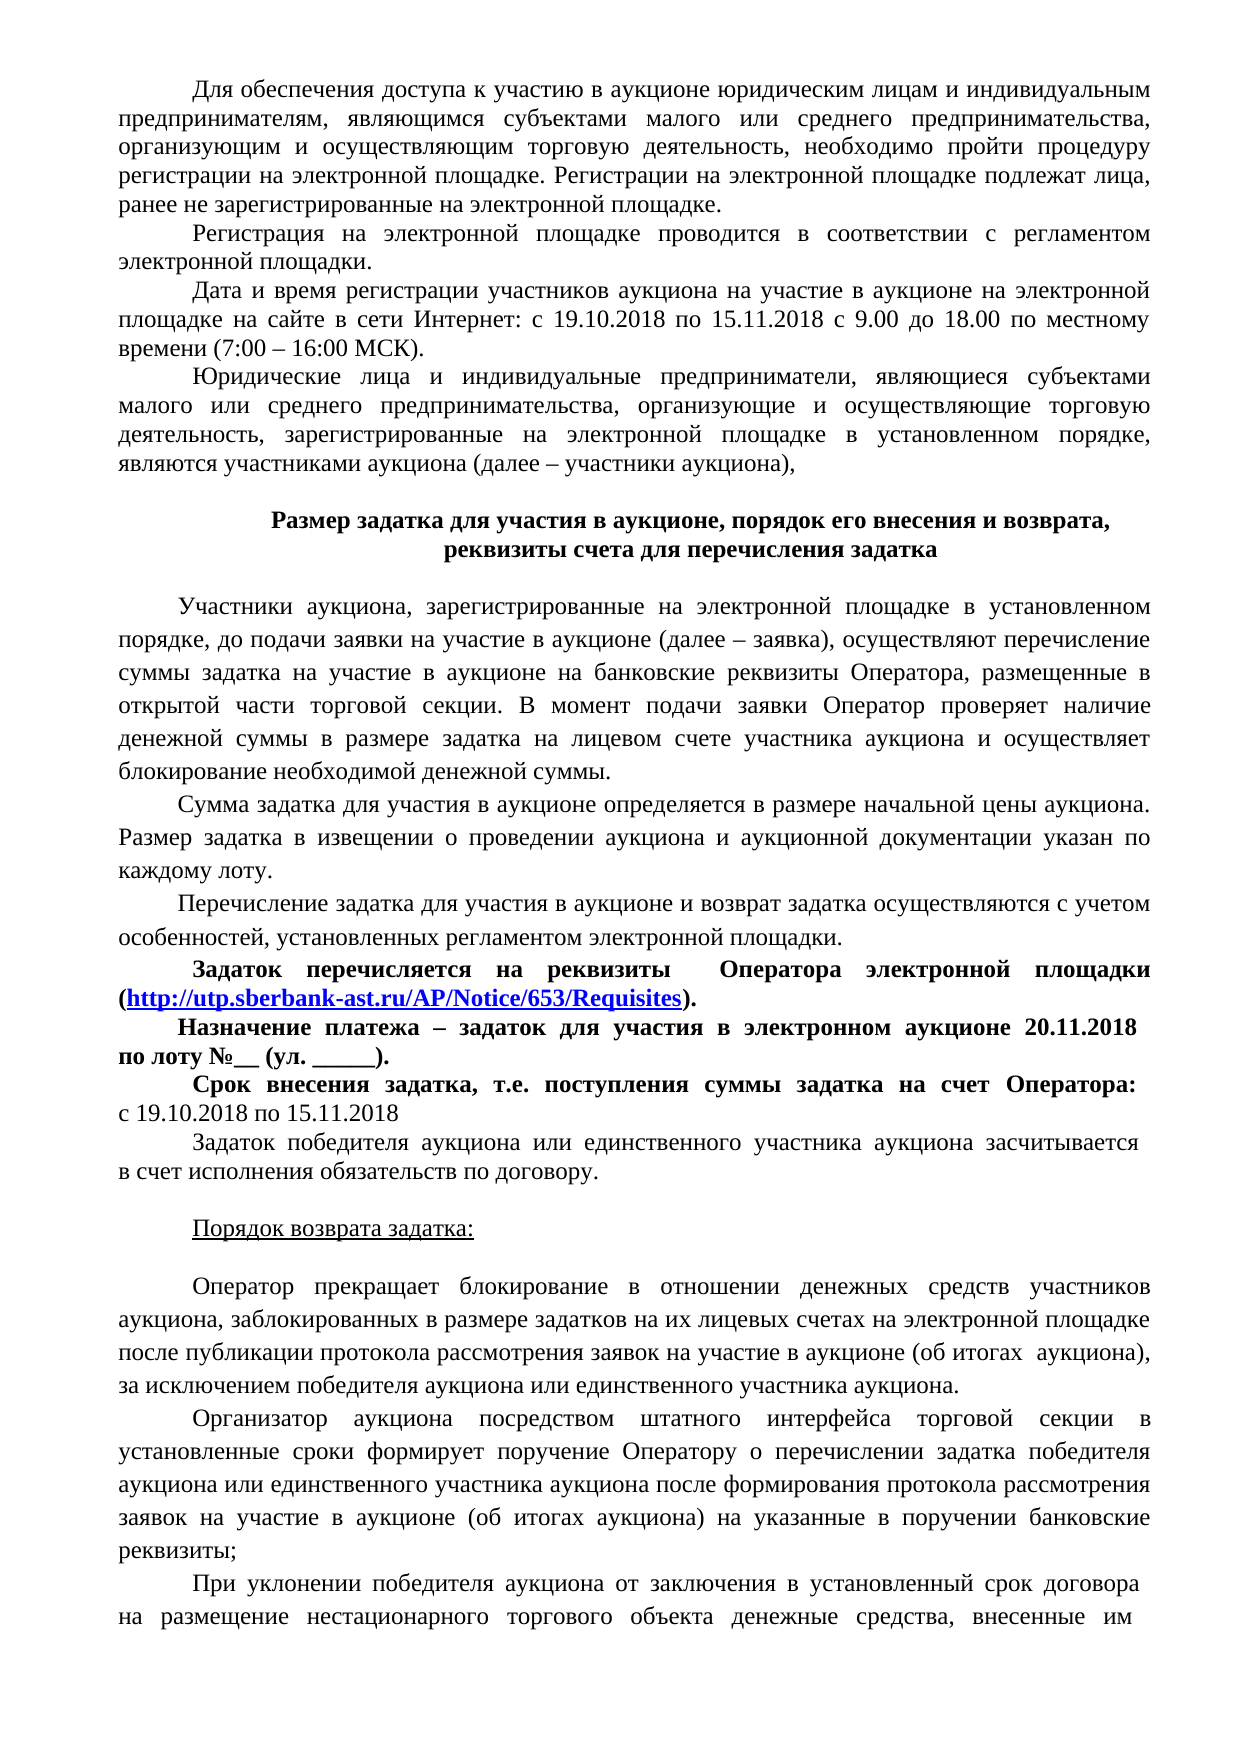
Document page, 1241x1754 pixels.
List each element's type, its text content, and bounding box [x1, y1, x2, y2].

list Для обеспечения доступа к участию в аукционе юридическим лицам и индивидуальным предпринимателям, являющимся субъектами малого или среднего предпринимательства, организующим и осуществляющим торговую деятельность, необходимо пройти процедуру регистрации на электронной площадке. Регистрации на электронной площадке подлежат лица, ранее не зарегистрированные на электронной площадке. [118, 74, 1152, 218]
text Срок внесения задатка, т.е. поступления суммы задатка на счет Оператора: c 19.10.2018 по 15.11.2018 [118, 1069, 1152, 1127]
text Задаток победителя аукциона или единственного участника аукциона засчитывается в счет исполнения обязательств по договору. [118, 1127, 1152, 1184]
text Порядок возврата задатка: [118, 1213, 1152, 1242]
text Размер задатка для участия в аукционе, порядок его внесения и возврата, реквизиты счета для перечисления задатка [229, 505, 1152, 563]
text Перечисление задатка для участия в аукционе и возврат задатка осуществляются с учетом особенностей, установленных регламентом электронной площадки. [118, 888, 1152, 950]
text Участники аукциона, зарегистрированные на электронной площадке в установленном порядке, до подачи заявки на участие в аукционе (далее – заявка), осуществляют перечисление суммы задатка на участие в аукционе на банковские реквизиты Оператора, размещенные в открытой части торговой секции. В момент подачи заявки Оператор проверяет наличие денежной суммы в размере задатка на лицевом счете участника аукциона и осуществляет блокирование необходимой денежной суммы. [118, 591, 1152, 785]
text Организатор аукциона посредством штатного интерфейса торговой секции в установленные сроки формирует поручение Оператору о перечислении задатка победителя аукциона или единственного участника аукциона после формирования протокола рассмотрения заявок на участие в аукционе (об итогах аукциона) на указанные в поручении банковские реквизиты; [118, 1403, 1152, 1564]
text Сумма задатка для участия в аукционе определяется в размере начальной цены аукциона. Размер задатка в извещении о проведении аукциона и аукционной документации указан по каждому лоту. [118, 789, 1152, 884]
list Регистрация на электронной площадке проводится в соответствии с регламентом электронной площадки. [118, 218, 1152, 275]
text Назначение платежа – задаток для участия в электронном аукционе 20.11.2018 по лоту №__ (ул. _____). [118, 1012, 1152, 1069]
text Юридические лица и индивидуальные предприниматели, являющиеся субъектами малого или среднего предпринимательства, организующие и осуществляющие торговую деятельность, зарегистрированные на электронной площадке в установленном порядке, являются участниками аукциона (далее – участники аукциона), [118, 361, 1152, 476]
list Дата и время регистрации участников аукциона на участие в аукционе на электронной площадке на сайте в сети Интернет: c 19.10.2018 по 15.11.2018 с 9.00 до 18.00 по местному времени (7:00 – 16:00 МСК). [118, 275, 1152, 361]
text Оператор прекращает блокирование в отношении денежных средств участников аукциона, заблокированных в размере задатков на их лицевых счетах на электронной площадке после публикации протокола рассмотрения заявок на участие в аукционе (об итогах аукциона), за исключением победителя аукциона или единственного участника аукциона. [118, 1271, 1152, 1399]
text Задаток перечисляется на реквизиты Оператора электронной площадки (http://utp.sberbank-ast.ru/AP/Notice/653/Requisites). [118, 954, 1152, 1012]
